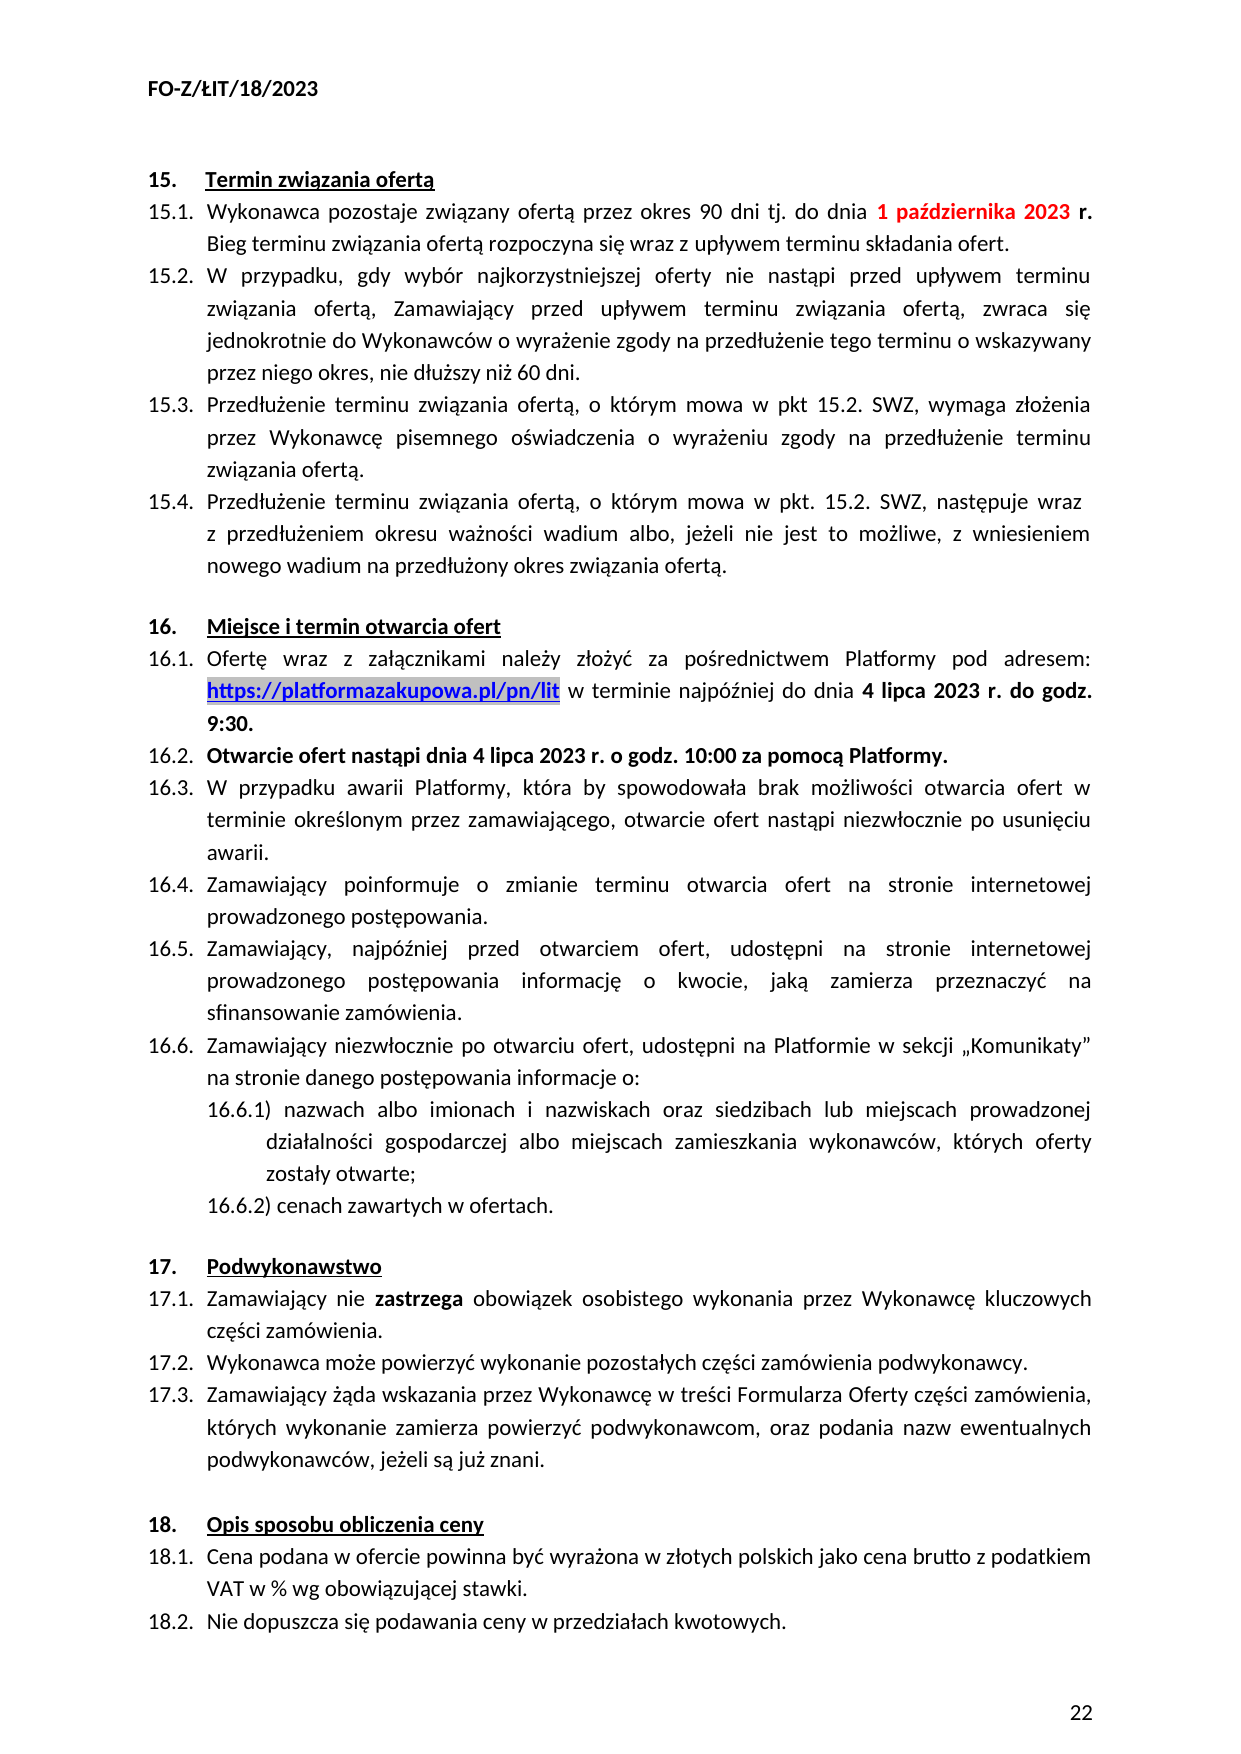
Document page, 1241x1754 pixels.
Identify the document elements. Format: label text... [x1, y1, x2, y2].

list Ofertę wraz z załącznikami należy złożyć za pośrednictwem Platformy pod adresem: https://platformazakupowa.pl/pn/lit w terminie najpóźniej do dnia 4 lipca 2023 r. do godz. 9:30. [148, 644, 1093, 737]
list Zamawiający żąda wskazania przez Wykonawcę w treści Formularza Oferty części zamówienia, których wykonanie zamierza powierzyć podwykonawcom, oraz podania nazw ewentualnych podwykonawców, jeżeli są już znani. [148, 1381, 1093, 1473]
list Wykonawca pozostaje związany ofertą przez okres 90 dni tj. do dnia 1 października 2023 r. Bieg terminu związania ofertą rozpoczyna się wraz z upływem terminu składania ofert. [148, 197, 1093, 257]
text 16.6.2) cenach zawartych w ofertach. [207, 1192, 1093, 1220]
list Przedłużenie terminu związania ofertą, o którym mowa w pkt 15.2. SWZ, wymaga złożenia przez Wykonawcę pisemnego oświadczenia o wyrażeniu zgody na przedłużenie terminu związania ofertą. [148, 390, 1093, 483]
list Termin związania ofertą [148, 165, 1093, 193]
list Cena podana w ofercie powinna być wyrażona w złotych polskich jako cena brutto z podatkiem VAT w % wg obowiązującej stawki. [148, 1542, 1093, 1603]
text 16.6.1) nazwach albo imionach i nazwiskach oraz siedzibach lub miejscach prowadzonej działalności gospodarczej albo miejscach zamieszkania wykonawców, których oferty zostały otwarte; [207, 1095, 1093, 1187]
list W przypadku, gdy wybór najkorzystniejszej oferty nie nastąpi przed upływem terminu związania ofertą, Zamawiający przed upływem terminu związania ofertą, zwraca się jednokrotnie do Wykonawców o wyrażenie zgody na przedłużenie tego terminu o wskazywany przez niego okres, nie dłuższy niż 60 dni. [148, 262, 1093, 386]
list Zamawiający poinformuje o zmianie terminu otwarcia ofert na stronie internetowej prowadzonego postępowania. [148, 870, 1093, 930]
list Wykonawca może powierzyć wykonanie pozostałych części zamówienia podwykonawcy. [148, 1348, 1093, 1376]
list Zamawiający niezwłocznie po otwarciu ofert, udostępni na Platformie w sekcji „Komunikaty” na stronie danego postępowania informacje o: [148, 1031, 1093, 1091]
list Zamawiający, najpóźniej przed otwarciem ofert, udostępni na stronie internetowej prowadzonego postępowania informację o kwocie, jaką zamierza przeznaczyć na sfinansowanie zamówienia. [148, 934, 1093, 1027]
text 16. Miejsce i termin otwarcia ofert [148, 612, 1093, 640]
list W przypadku awarii Platformy, która by spowodowała brak możliwości otwarcia ofert w terminie określonym przez zamawiającego, otwarcie ofert nastąpi niezwłocznie po usunięciu awarii. [148, 773, 1093, 866]
list Przedłużenie terminu związania ofertą, o którym mowa w pkt. 15.2. SWZ, następuje wraz z przedłużeniem okresu ważności wadium albo, jeżeli nie jest to możliwe, z wniesieniem nowego wadium na przedłużony okres związania ofertą. [148, 487, 1093, 579]
text 17. Podwykonawstwo [148, 1252, 1093, 1280]
list Otwarcie ofert nastąpi dnia 4 lipca 2023 r. o godz. 10:00 za pomocą Platformy. [148, 741, 1093, 769]
list Nie dopuszcza się podawania ceny w przedziałach kwotowych. [148, 1607, 1093, 1635]
text 18. Opis sposobu obliczenia ceny [148, 1510, 1093, 1538]
list Zamawiający nie zastrzega obowiązek osobistego wykonania przez Wykonawcę kluczowych części zamówienia. [148, 1284, 1093, 1344]
